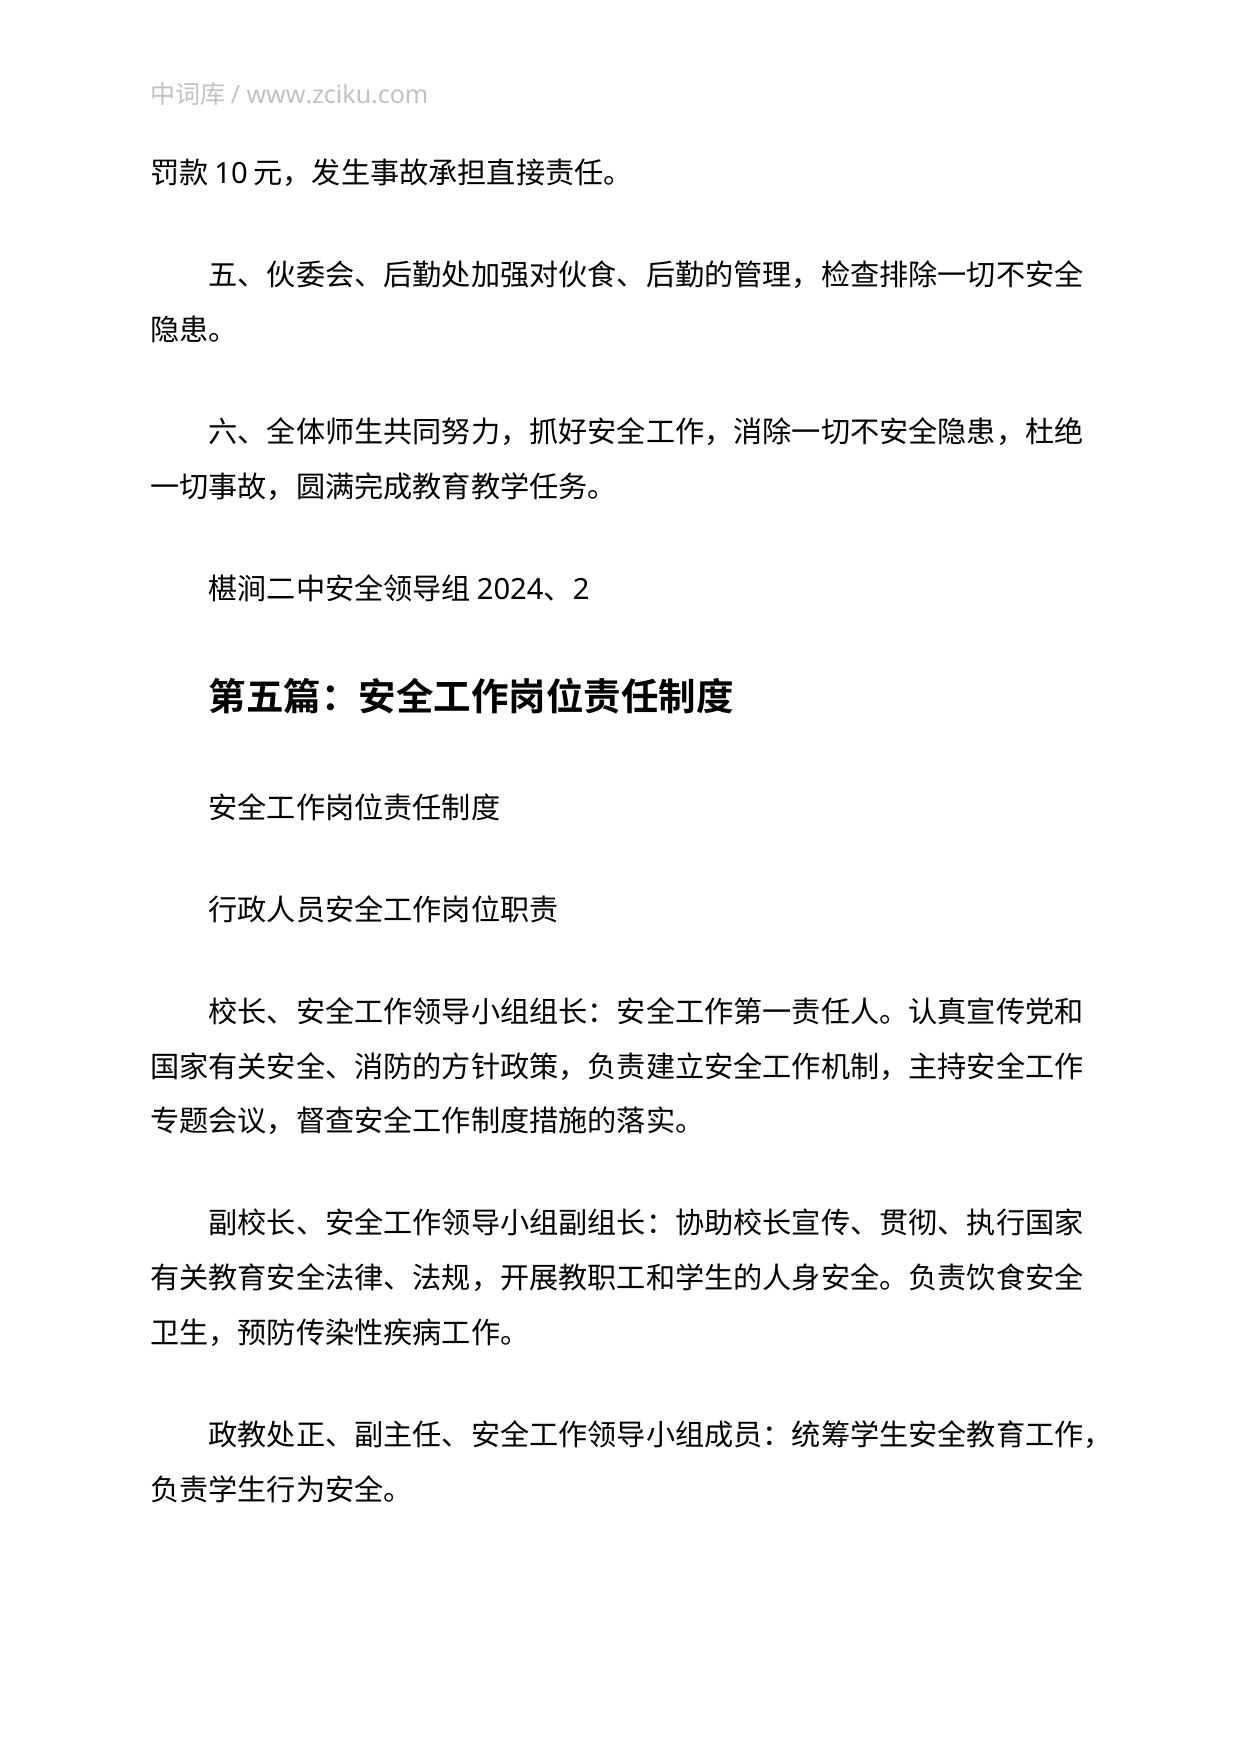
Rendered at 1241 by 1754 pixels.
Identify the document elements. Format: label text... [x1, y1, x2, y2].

text 安全工作岗位责任制度 [150, 785, 1090, 827]
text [150, 150, 1090, 192]
text 椹涧二中安全领导组2024、2 [150, 565, 1090, 608]
text 校长、安全工作领导小组组长：安全工作第一责任人。认真宣传党和国家有关安全、消防的方针政策，负责建立安全工作机制，主持安全工作专题会议，督查安全工作制度措施的落实。 [150, 988, 1090, 1140]
text 六、全体师生共同努力，抓好安全工作，消除一切不安全隐患，杜绝一切事故，圆满完成教育教学任务。 [150, 409, 1090, 506]
text 副校长、安全工作领导小组副组长：协助校长宣传、贯彻、执行国家有关教育安全法律、法规，开展教职工和学生的人身安全。负责饮食安全卫生，预防传染性疾病工作。 [150, 1200, 1090, 1352]
text 政教处正、副主任、安全工作领导小组成员：统筹学生安全教育工作，负责学生行为安全。 [150, 1411, 1090, 1508]
text 五、伙委会、后勤处加强对伙食、后勤的管理，检查排除一切不安全隐患。 [150, 252, 1090, 349]
text 第五篇：安全工作岗位责任制度 [150, 667, 1090, 722]
text 行政人员安全工作岗位职责 [150, 886, 1090, 929]
